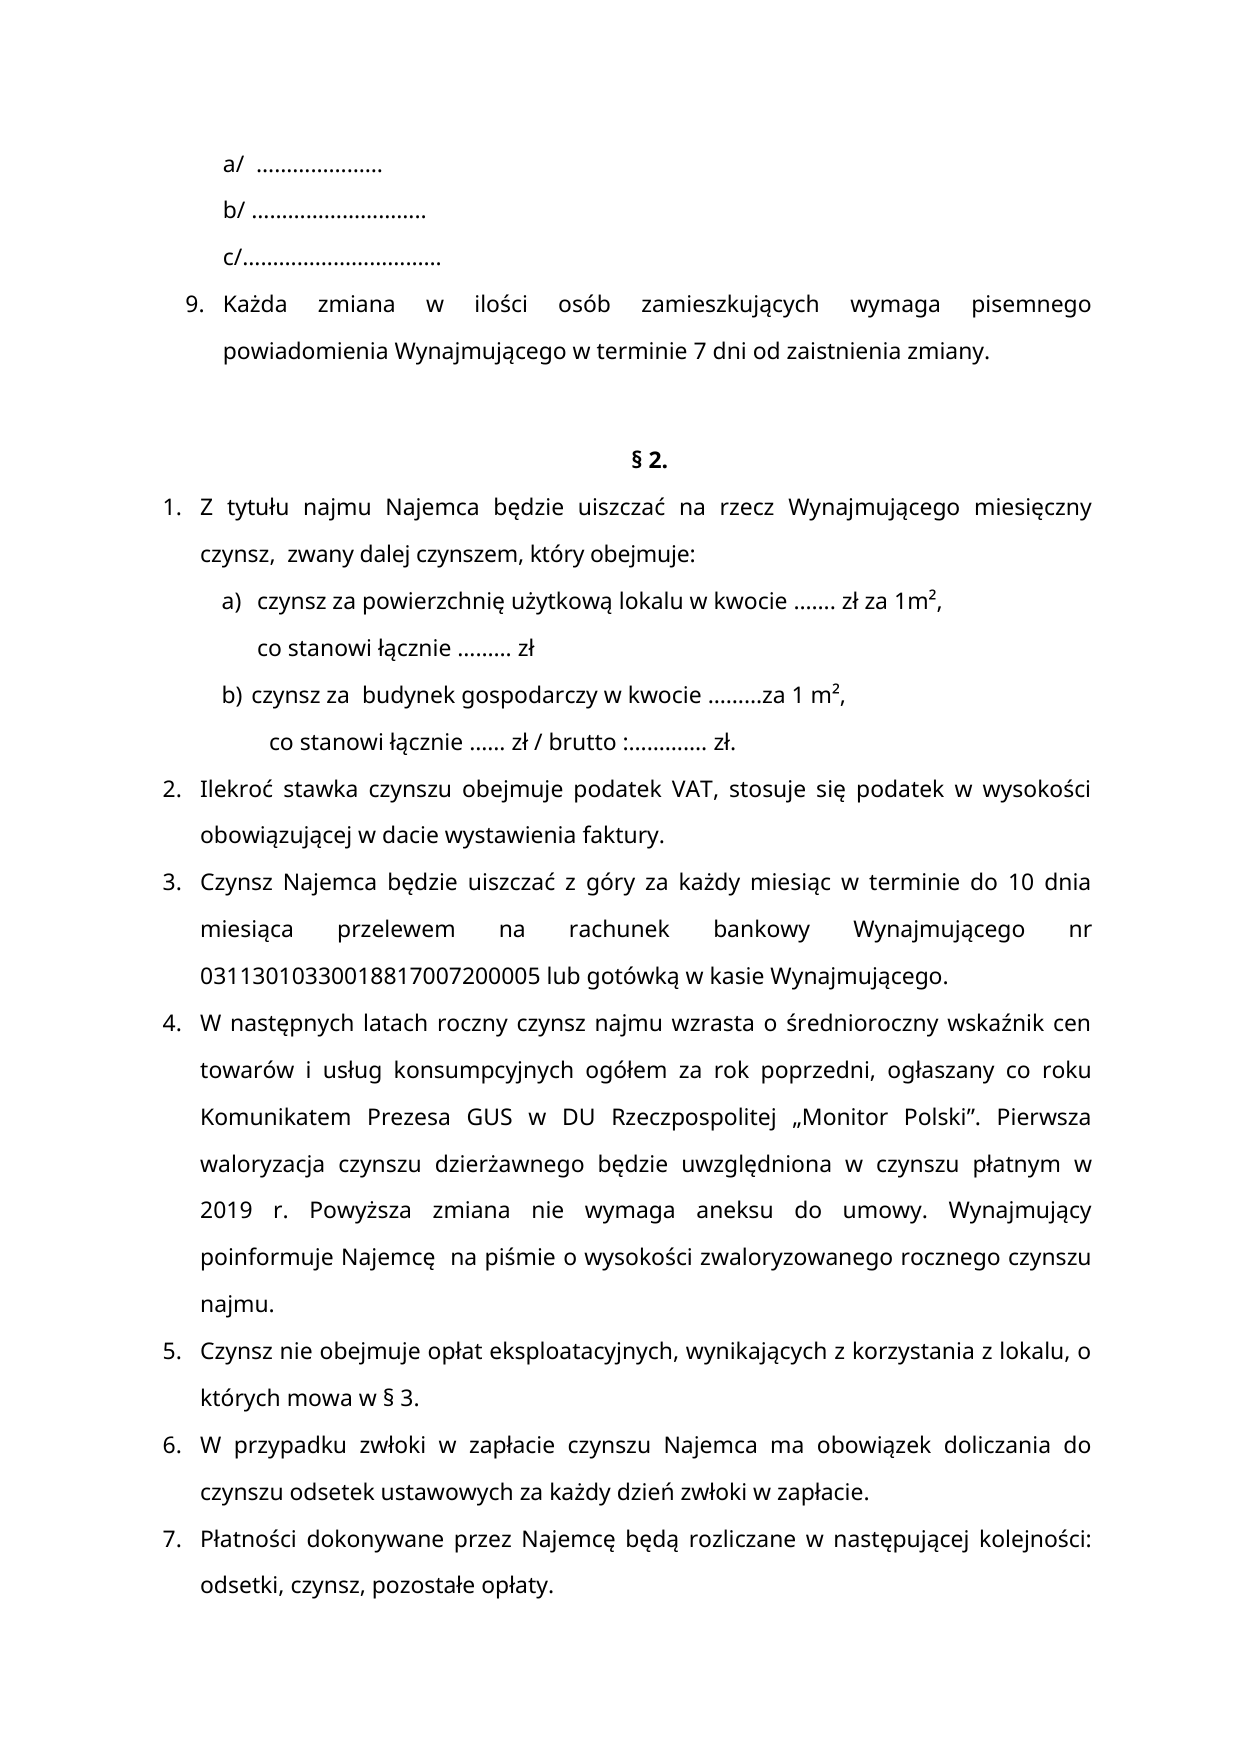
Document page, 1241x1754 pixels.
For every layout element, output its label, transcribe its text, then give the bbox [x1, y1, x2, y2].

list Ilekroć stawka czynszu obejmuje podatek VAT, stosuje się podatek w wysokości obowiązującej w dacie wystawienia faktury. [162, 773, 1093, 851]
text § 2. [207, 444, 1093, 476]
list Z tytułu najmu Najemca będzie uiszczać na rzecz Wynajmującego miesięczny czynsz, zwany dalej czynszem, który obejmuje: [162, 491, 1093, 569]
list W następnych latach roczny czynsz najmu wzrasta o średnioroczny wskaźnik cen towarów i usług konsumpcyjnych ogółem za rok poprzedni, ogłaszany co roku Komunikatem Prezesa GUS w DU Rzeczpospolitej „Monitor Polski”. Pierwsza waloryzacja czynszu dzierżawnego będzie uwzględniona w czynszu płatnym w 2019 r. Powyższa zmiana nie wymaga aneksu do umowy. Wynajmujący poinformuje Najemcę na piśmie o wysokości zwaloryzowanego rocznego czynszu najmu. [162, 1007, 1093, 1319]
text b/ ……………………….. [223, 194, 1093, 226]
list Czynsz Najemca będzie uiszczać z góry za każdy miesiąc w terminie do 10 dnia miesiąca przelewem na rachunek bankowy Wynajmującego nr 03113010330018817007200005 lub gotówką w kasie Wynajmującego. [162, 866, 1093, 991]
list Czynsz nie obejmuje opłat eksploatacyjnych, wynikających z korzystania z lokalu, o których mowa w § 3. [162, 1335, 1093, 1413]
list czynsz za budynek gospodarczy w kwocie ………za 1 m², [221, 679, 1093, 710]
text a/ ………………… [223, 148, 1093, 179]
list Płatności dokonywane przez Najemcę będą rozliczane w następującej kolejności: odsetki, czynsz, pozostałe opłaty. [162, 1523, 1093, 1601]
list Każda zmiana w ilości osób zamieszkujących wymaga pisemnego powiadomienia Wynajmującego w terminie 7 dni od zaistnienia zmiany. [185, 288, 1093, 366]
list czynsz za powierzchnię użytkową lokalu w kwocie ……. zł za 1m², [221, 585, 1093, 616]
text c/…………………………… [223, 241, 1093, 273]
list W przypadku zwłoki w zapłacie czynszu Najemca ma obowiązek doliczania do czynszu odsetek ustawowych za każdy dzień zwłoki w zapłacie. [162, 1429, 1093, 1507]
text co stanowi łącznie …… zł / brutto :…………. zł. [251, 726, 1093, 757]
list co stanowi łącznie ……… zł [251, 632, 1093, 663]
